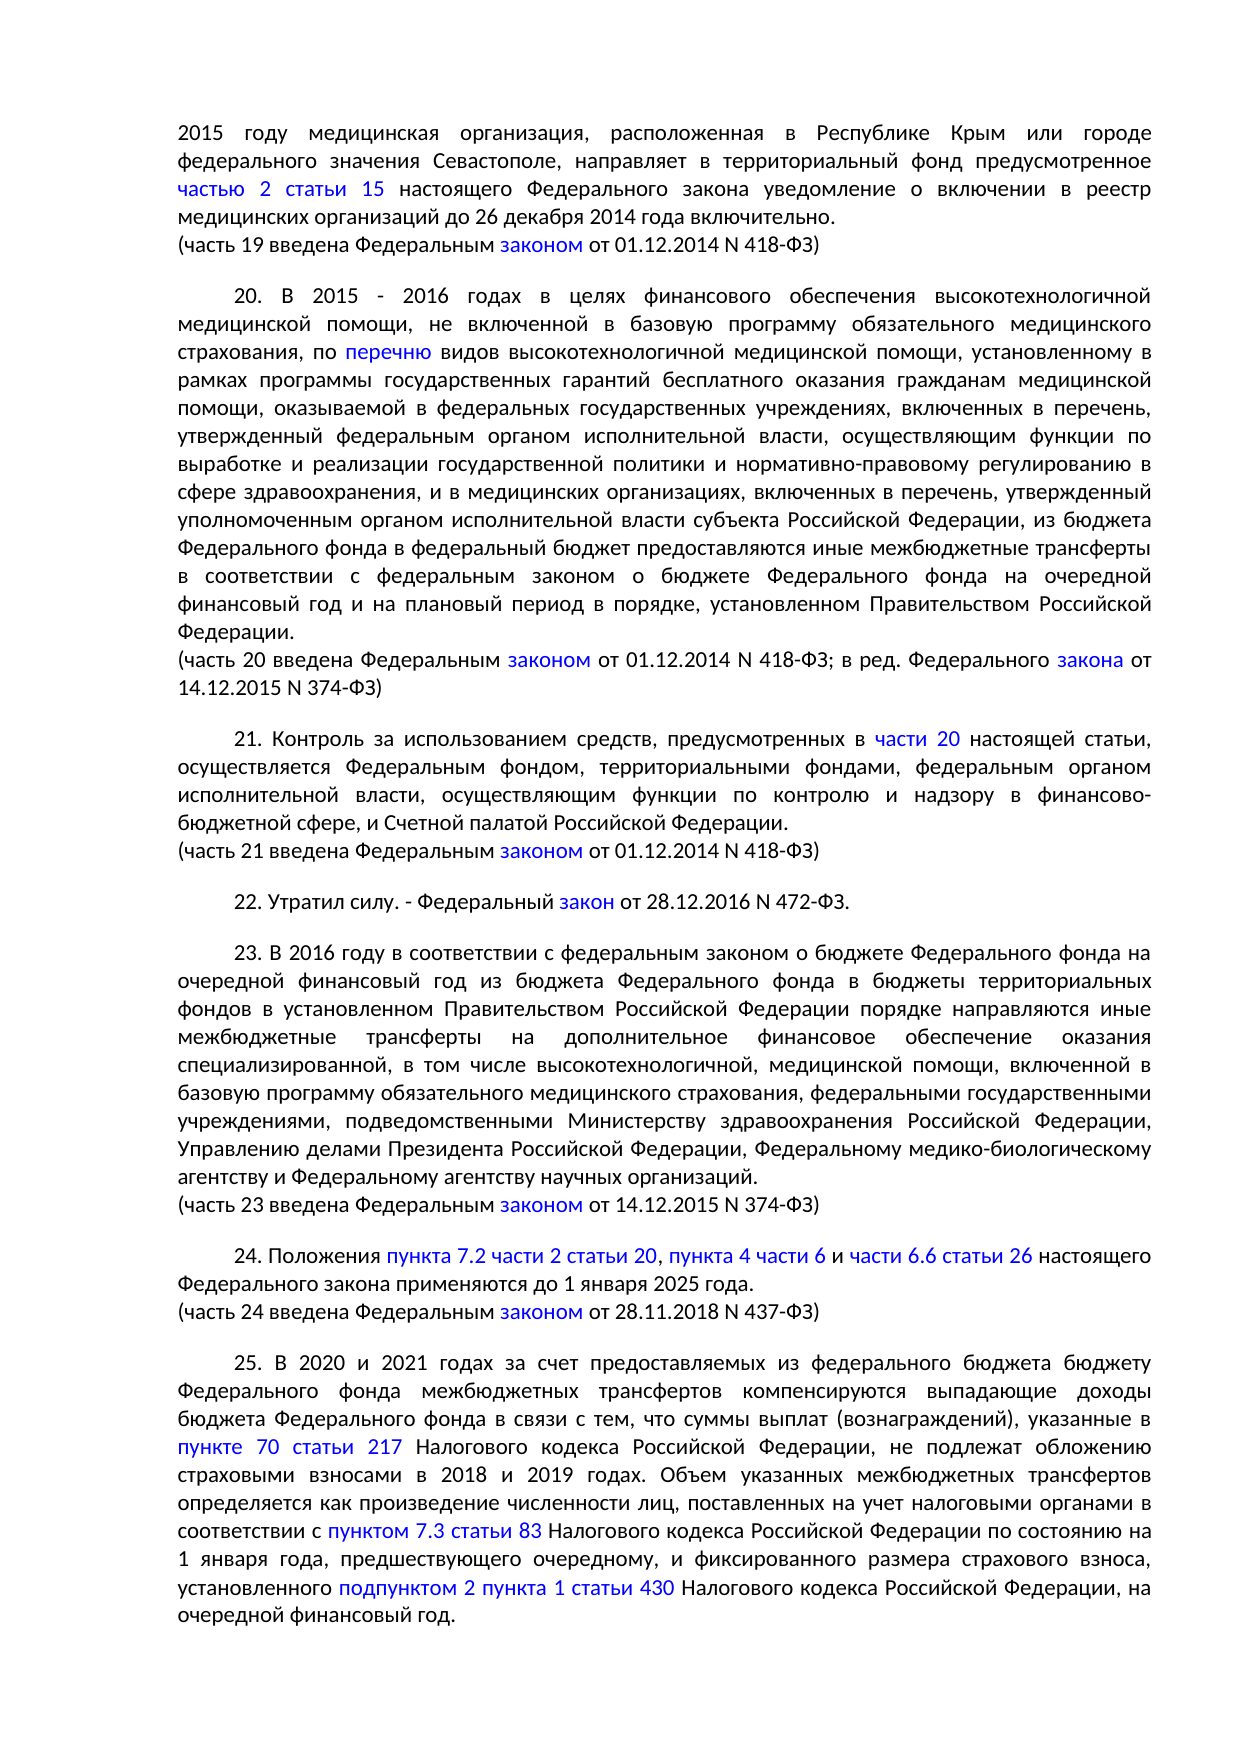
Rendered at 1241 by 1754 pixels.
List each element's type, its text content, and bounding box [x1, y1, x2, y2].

text (часть 21 введена Федеральным законом от 01.12.2014 N 418-ФЗ) [177, 836, 1152, 864]
text (часть 20 введена Федеральным законом от 01.12.2014 N 418-ФЗ; в ред. Федерального закона от 14.12.2015 N 374-ФЗ) [177, 645, 1152, 701]
text 24. Положения пункта 7.2 части 2 статьи 20, пункта 4 части 6 и части 6.6 статьи 26 настоящего Федерального закона применяются до 1 января 2025 года. [177, 1241, 1152, 1297]
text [177, 118, 1152, 230]
text (часть 23 введена Федеральным законом от 14.12.2015 N 374-ФЗ) [177, 1191, 1152, 1218]
text 25. В 2020 и 2021 годах за счет предоставляемых из федерального бюджета бюджету Федерального фонда межбюджетных трансфертов компенсируются выпадающие доходы бюджета Федерального фонда в связи с тем, что суммы выплат (вознаграждений), указанные в пункте 70 статьи 217 Налогового кодекса Российской Федерации, не подлежат обложению страховыми взносами в 2018 и 2019 годах. Объем указанных межбюджетных трансфертов определяется как произведение численности лиц, поставленных на учет налоговыми органами в соответствии с пунктом 7.3 статьи 83 Налогового кодекса Российской Федерации по состоянию на 1 января года, предшествующего очередному, и фиксированного размера страхового взноса, установленного подпунктом 2 пункта 1 статьи 430 Налогового кодекса Российской Федерации, на очередной финансовый год. [177, 1348, 1152, 1629]
text 23. В 2016 году в соответствии с федеральным законом о бюджете Федерального фонда на очередной финансовый год из бюджета Федерального фонда в бюджеты территориальных фондов в установленном Правительством Российской Федерации порядке направляются иные межбюджетные трансферты на дополнительное финансовое обеспечение оказания специализированной, в том числе высокотехнологичной, медицинской помощи, включенной в базовую программу обязательного медицинского страхования, федеральными государственными учреждениями, подведомственными Министерству здравоохранения Российской Федерации, Управлению делами Президента Российской Федерации, Федеральному медико-биологическому агентству и Федеральному агентству научных организаций. [177, 938, 1152, 1191]
text 21. Контроль за использованием средств, предусмотренных в части 20 настоящей статьи, осуществляется Федеральным фондом, территориальными фондами, федеральным органом исполнительной власти, осуществляющим функции по контролю и надзору в финансово-бюджетной сфере, и Счетной палатой Российской Федерации. [177, 724, 1152, 836]
text (часть 19 введена Федеральным законом от 01.12.2014 N 418-ФЗ) [177, 230, 1152, 258]
text 22. Утратил силу. - Федеральный закон от 28.12.2016 N 472-ФЗ. [177, 887, 1152, 915]
text 20. В 2015 - 2016 годах в целях финансового обеспечения высокотехнологичной медицинской помощи, не включенной в базовую программу обязательного медицинского страхования, по перечню видов высокотехнологичной медицинской помощи, установленному в рамках программы государственных гарантий бесплатного оказания гражданам медицинской помощи, оказываемой в федеральных государственных учреждениях, включенных в перечень, утвержденный федеральным органом исполнительной власти, осуществляющим функции по выработке и реализации государственной политики и нормативно-правовому регулированию в сфере здравоохранения, и в медицинских организациях, включенных в перечень, утвержденный уполномоченным органом исполнительной власти субъекта Российской Федерации, из бюджета Федерального фонда в федеральный бюджет предоставляются иные межбюджетные трансферты в соответствии с федеральным законом о бюджете Федерального фонда на очередной финансовый год и на плановый период в порядке, установленном Правительством Российской Федерации. [177, 281, 1152, 645]
text (часть 24 введена Федеральным законом от 28.11.2018 N 437-ФЗ) [177, 1297, 1152, 1326]
